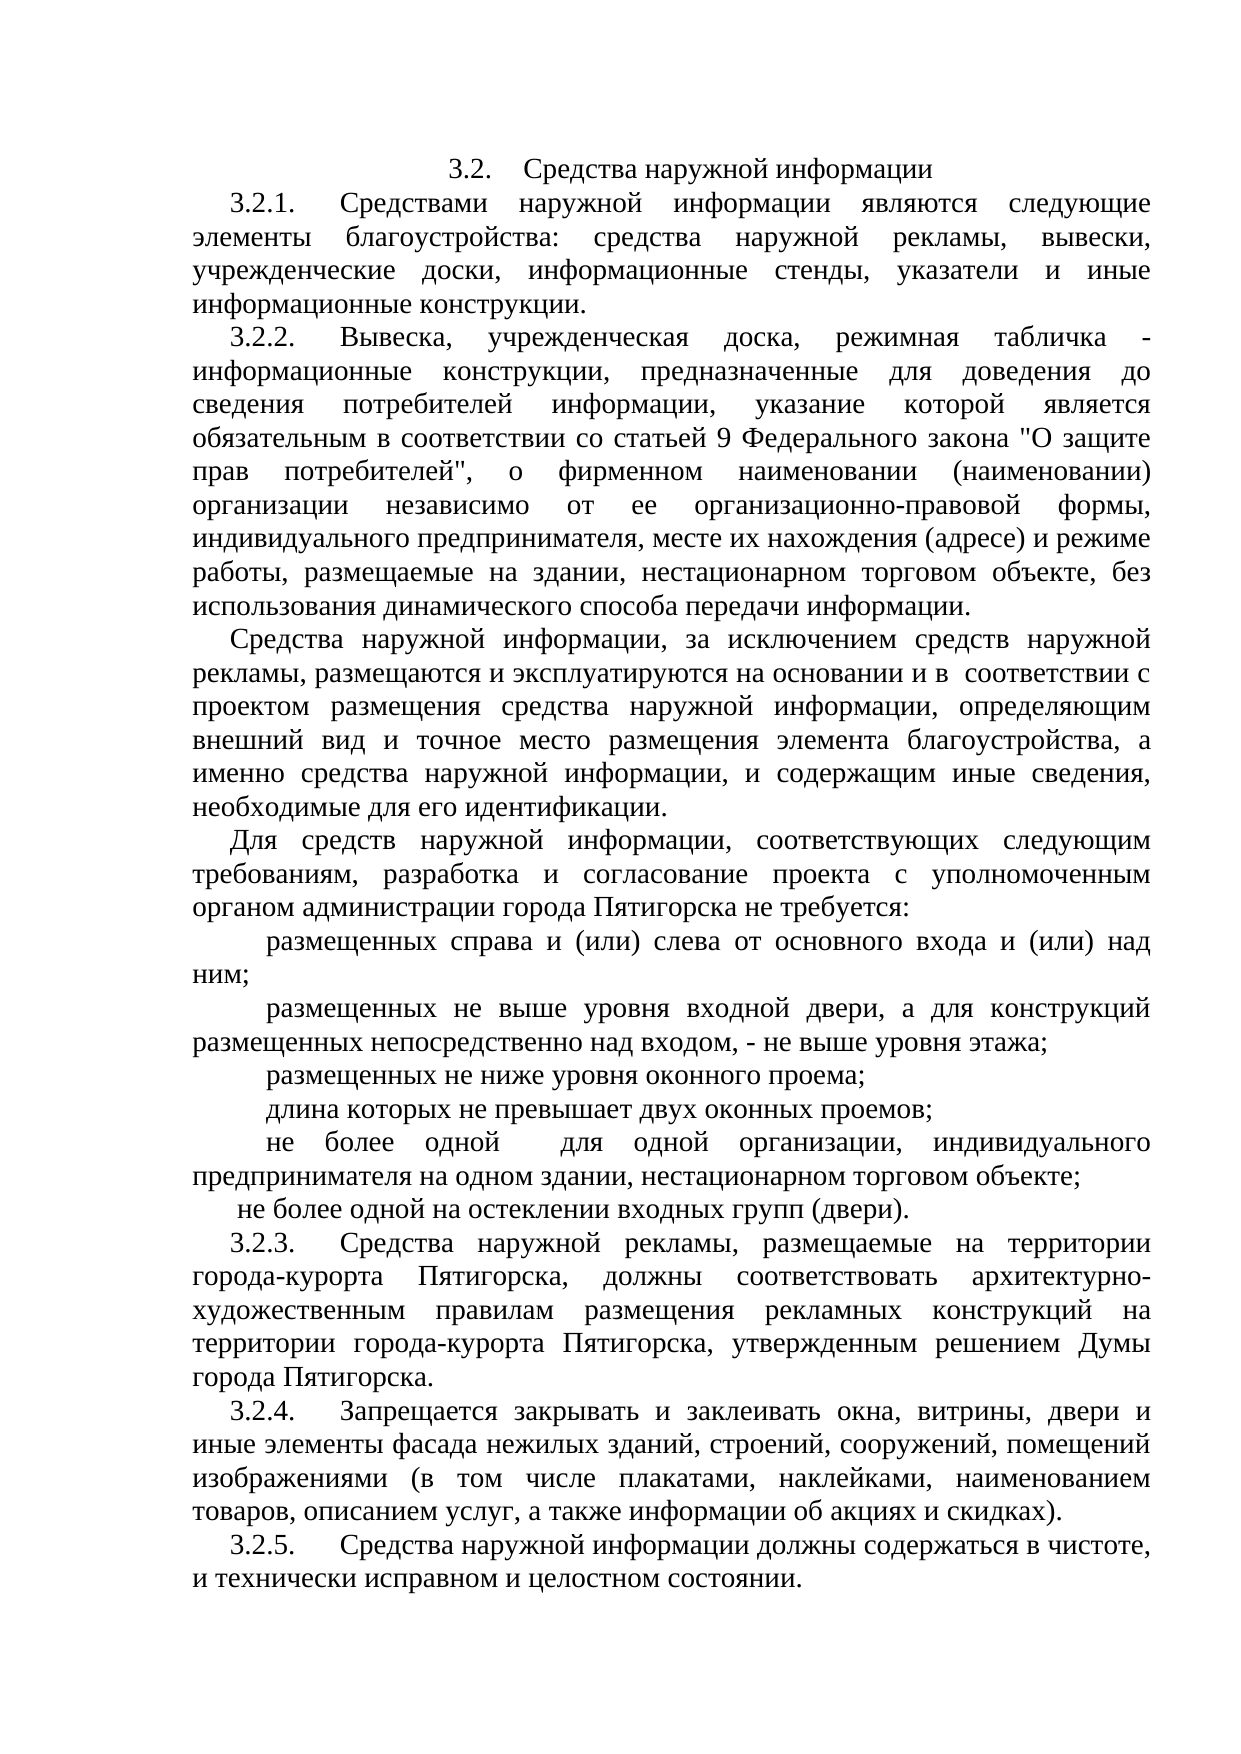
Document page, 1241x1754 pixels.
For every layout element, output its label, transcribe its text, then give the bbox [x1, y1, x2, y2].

text не более одной для одной организации, индивидуального предпринимателя на одном здании, нестационарном торговом объекте; [192, 1124, 1152, 1191]
list Средства наружной рекламы, размещаемые на территории города-курорта Пятигорска, должны соответствовать архитектурно-художественным правилам размещения рекламных конструкций на территории города-курорта Пятигорска, утвержденным решением Думы города Пятигорска. [192, 1225, 1152, 1393]
list Средства наружной информации [229, 152, 1152, 185]
list Запрещается закрывать и заклеивать окна, витрины, двери и иные элементы фасада нежилых зданий, строений, сооружений, помещений изображениями (в том числе плакатами, наклейками, наименованием товаров, описанием услуг, а также информации об акциях и скидках). [192, 1393, 1152, 1527]
text длина которых не превышает двух оконных проемов; [192, 1091, 1152, 1124]
list Средства наружной информации должны содержаться в чистоте, и технически исправном и целостном состоянии. [192, 1527, 1152, 1594]
list Вывеска, учрежденческая доска, режимная табличка - информационные конструкции, предназначенные для доведения до сведения потребителей информации, указание которой является обязательным в соответствии со статьей 9 Федерального закона "О защите прав потребителей", о фирменном наименовании (наименовании) организации независимо от ее организационно-правовой формы, индивидуального предпринимателя, месте их нахождения (адресе) и режиме работы, размещаемые на здании, нестационарном торговом объекте, без использования динамического способа передачи информации. [192, 319, 1152, 621]
text Средства наружной информации, за исключением средств наружной рекламы, размещаются и эксплуатируются на основании и в соответствии с проектом размещения средства наружной информации, определяющим внешний вид и точное место размещения элемента благоустройства, а именно средства наружной информации, и содержащим иные сведения, необходимые для его идентификации. [192, 621, 1152, 822]
text Для средств наружной информации, соответствующих следующим требованиям, разработка и согласование проекта с уполномоченным органом администрации города Пятигорска не требуется: [192, 822, 1152, 923]
list Средствами наружной информации являются следующие элементы благоустройства: средства наружной рекламы, вывески, учрежденческие доски, информационные стенды, указатели и иные информационные конструкции. [192, 185, 1152, 319]
text размещенных не выше уровня входной двери, а для конструкций размещенных непосредственно над входом, - не выше уровня этажа; [192, 990, 1152, 1057]
text размещенных справа и (или) слева от основного входа и (или) над ним; [192, 923, 1152, 990]
text размещенных не ниже уровня оконного проема; [192, 1057, 1152, 1091]
text не более одной на остеклении входных групп (двери). [192, 1191, 1152, 1225]
